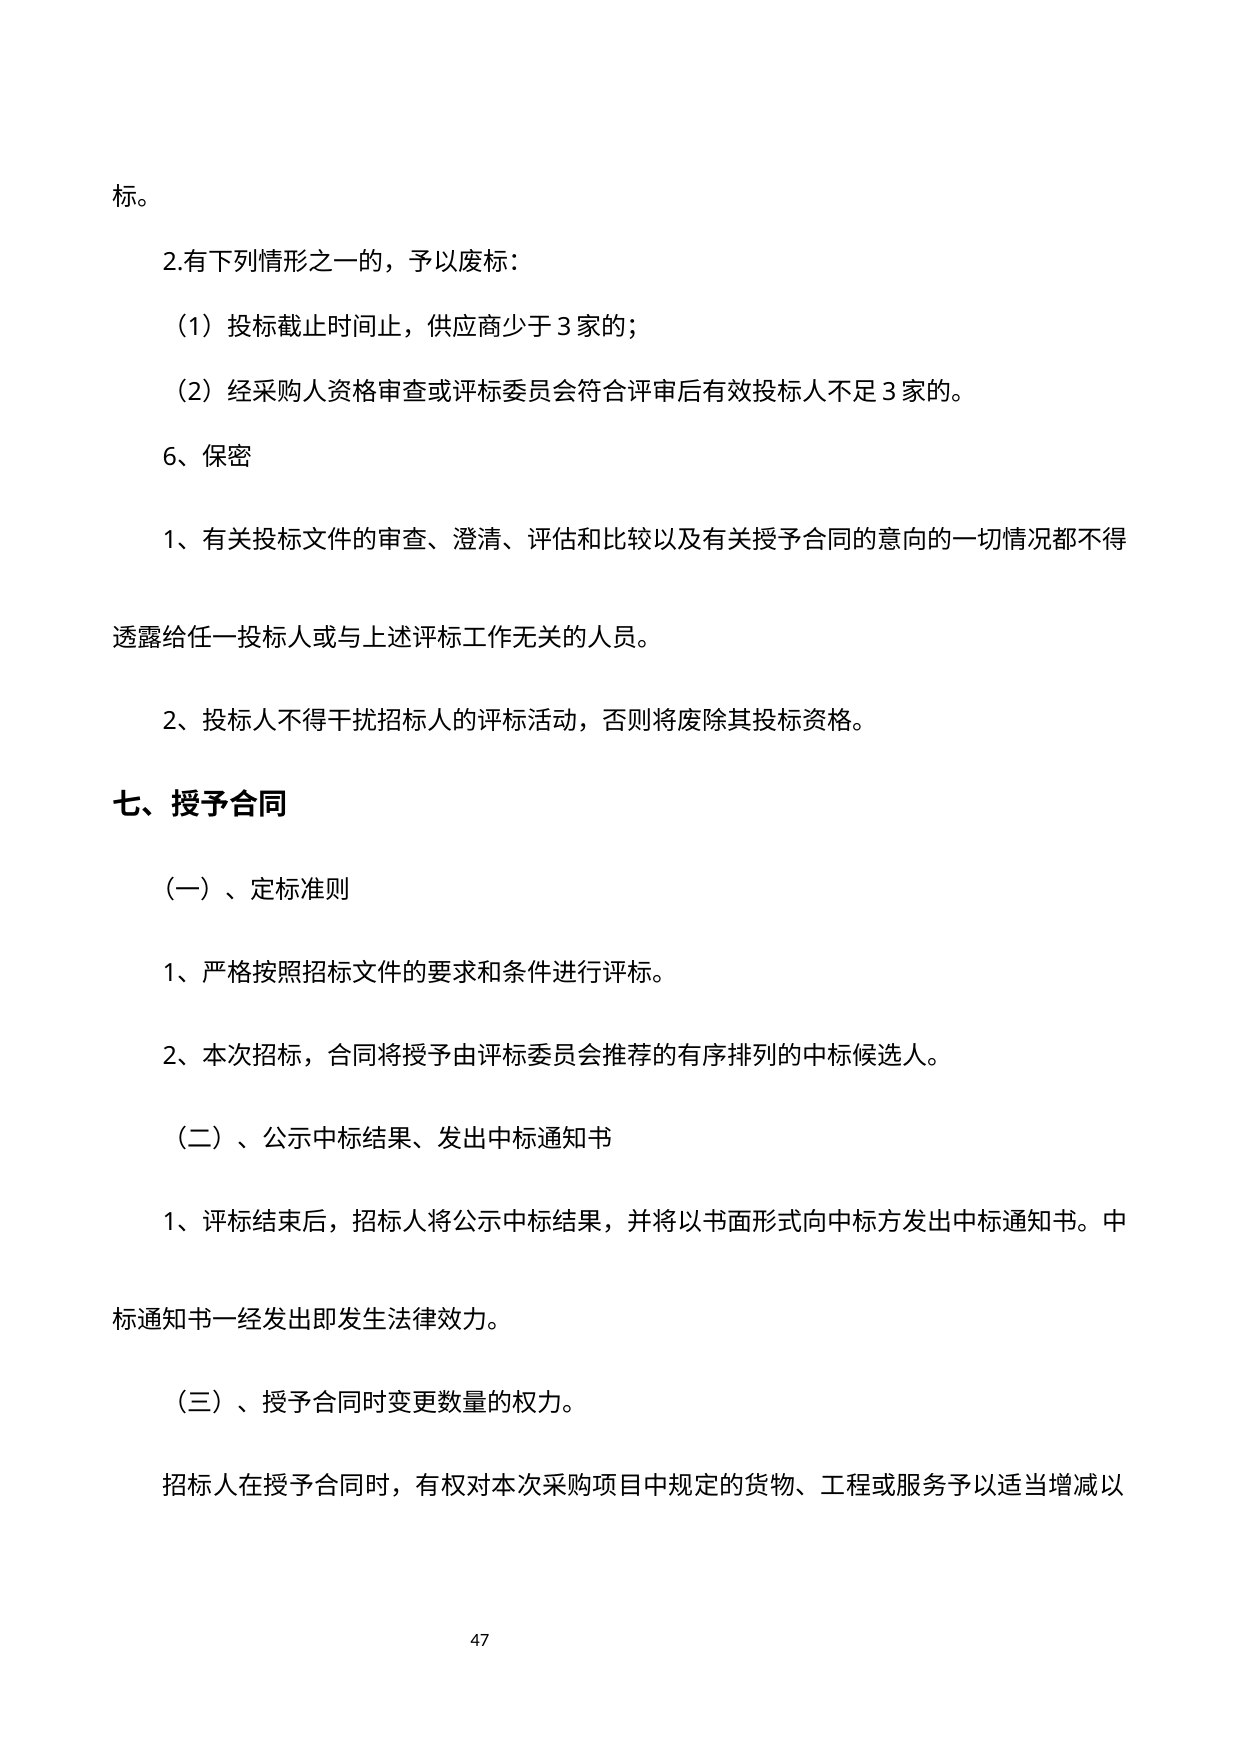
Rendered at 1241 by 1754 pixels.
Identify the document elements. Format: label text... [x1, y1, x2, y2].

text （二）、公示中标结果、发出中标通知书 [112, 1104, 1128, 1169]
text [112, 1451, 1128, 1516]
text 6、保密 [112, 422, 1128, 487]
text 七、授予合同 [112, 769, 1128, 834]
text （一）、定标准则 [112, 855, 1128, 920]
text 2.有下列情形之一的，予以废标： [112, 227, 1128, 292]
text 2、投标人不得干扰招标人的评标活动，否则将废除其投标资格。 [112, 686, 1128, 751]
text 1、严格按照招标文件的要求和条件进行评标。 [112, 938, 1128, 1003]
text 1、评标结束后，招标人将公示中标结果，并将以书面形式向中标方发出中标通知书。中标通知书一经发出即发生法律效力。 [112, 1187, 1128, 1350]
text （2）经采购人资格审查或评标委员会符合评审后有效投标人不足3家的。 [112, 357, 1128, 422]
text 1、有关投标文件的审查、澄清、评估和比较以及有关授予合同的意向的一切情况都不得透露给任一投标人或与上述评标工作无关的人员。 [112, 505, 1128, 668]
text 2、本次招标，合同将授予由评标委员会推荐的有序排列的中标候选人。 [112, 1021, 1128, 1086]
text （三）、授予合同时变更数量的权力。 [112, 1368, 1128, 1433]
text （1）投标截止时间止，供应商少于3家的； [112, 292, 1128, 357]
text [112, 162, 1128, 227]
